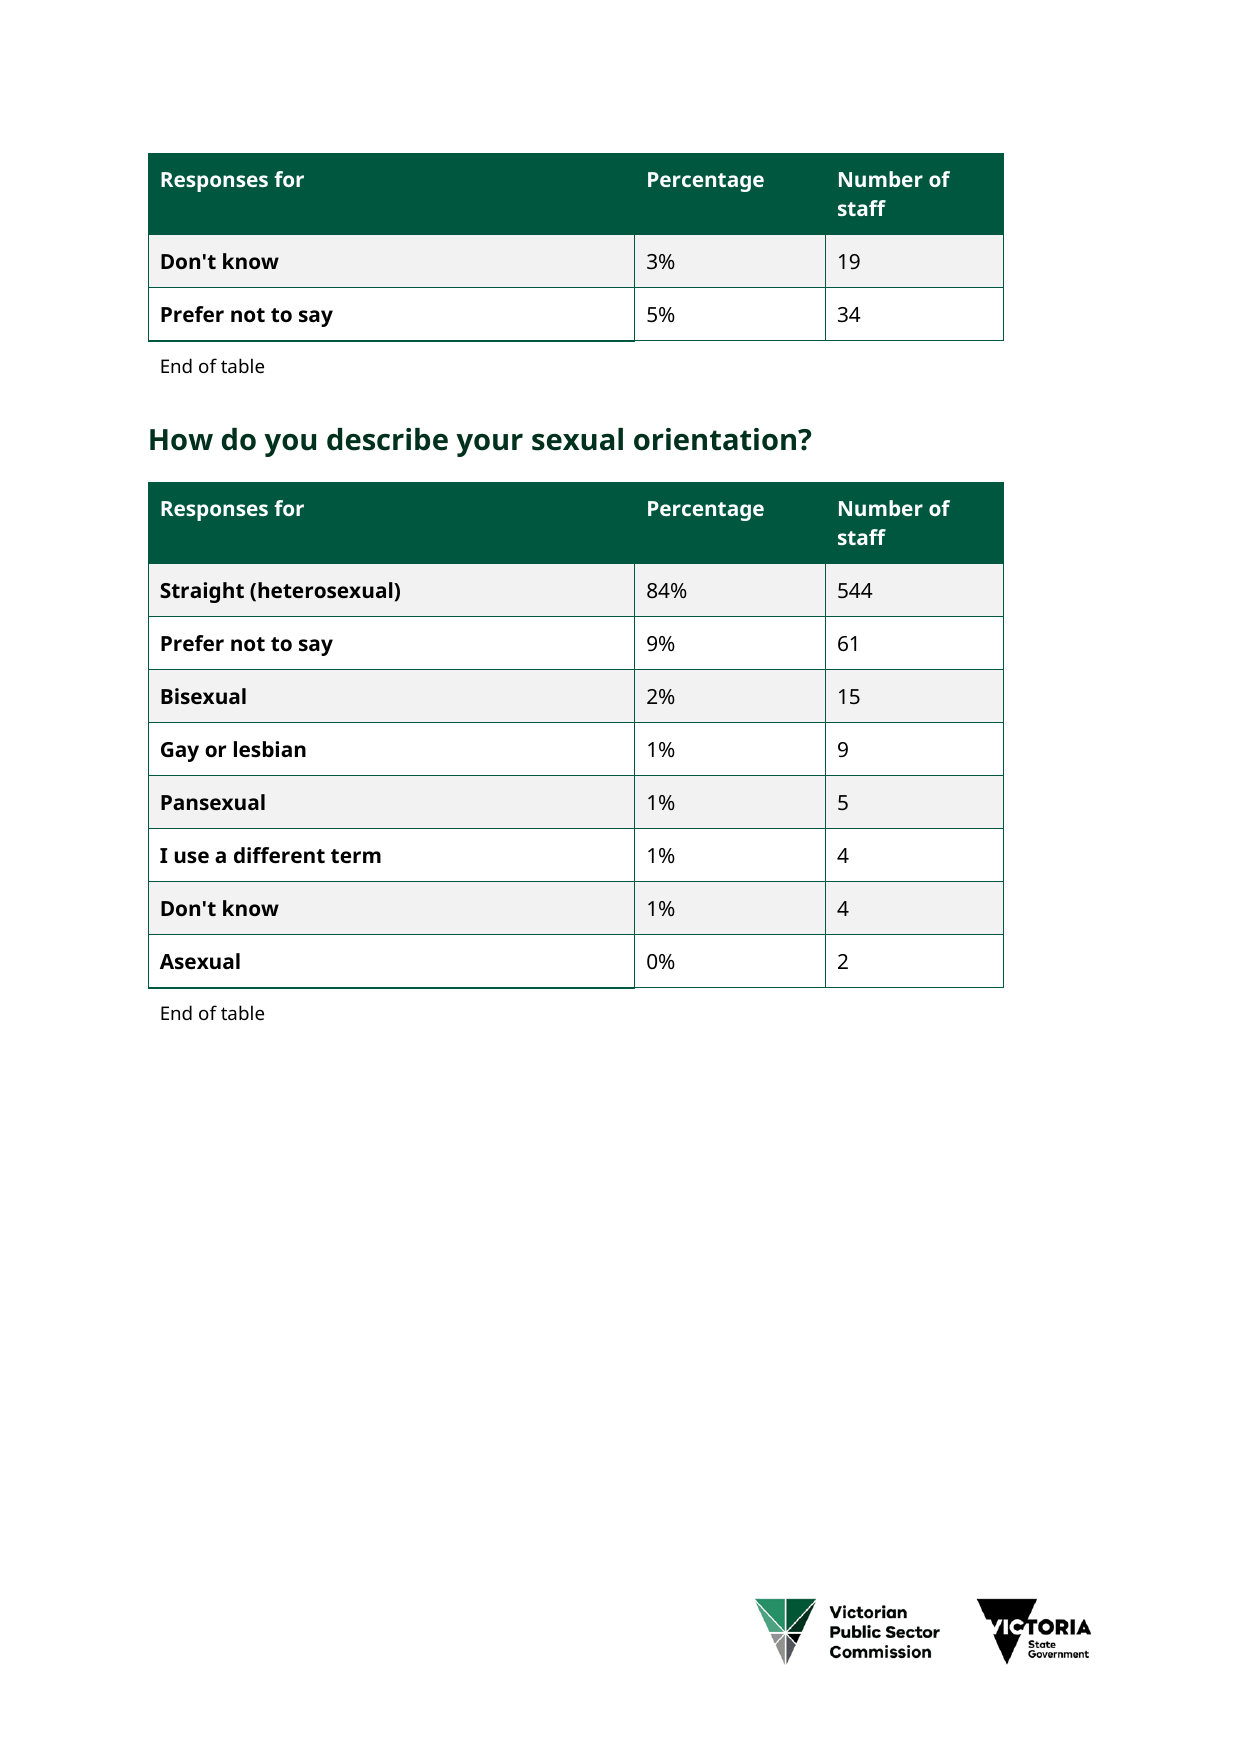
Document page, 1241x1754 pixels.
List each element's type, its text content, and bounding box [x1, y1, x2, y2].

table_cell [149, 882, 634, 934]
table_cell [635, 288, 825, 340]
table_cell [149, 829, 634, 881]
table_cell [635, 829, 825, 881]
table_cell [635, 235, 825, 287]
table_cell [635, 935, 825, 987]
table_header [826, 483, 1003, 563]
subtitle How do you describe your sexual orientation? [148, 419, 1092, 459]
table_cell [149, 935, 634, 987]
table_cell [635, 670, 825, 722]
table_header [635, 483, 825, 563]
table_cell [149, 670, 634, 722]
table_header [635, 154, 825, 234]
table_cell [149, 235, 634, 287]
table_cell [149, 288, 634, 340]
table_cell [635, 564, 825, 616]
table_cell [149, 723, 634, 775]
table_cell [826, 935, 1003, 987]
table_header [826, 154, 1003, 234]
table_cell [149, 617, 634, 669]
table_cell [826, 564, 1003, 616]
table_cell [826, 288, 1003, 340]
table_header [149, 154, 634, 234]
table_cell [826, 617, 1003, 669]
picture [754, 1598, 1093, 1666]
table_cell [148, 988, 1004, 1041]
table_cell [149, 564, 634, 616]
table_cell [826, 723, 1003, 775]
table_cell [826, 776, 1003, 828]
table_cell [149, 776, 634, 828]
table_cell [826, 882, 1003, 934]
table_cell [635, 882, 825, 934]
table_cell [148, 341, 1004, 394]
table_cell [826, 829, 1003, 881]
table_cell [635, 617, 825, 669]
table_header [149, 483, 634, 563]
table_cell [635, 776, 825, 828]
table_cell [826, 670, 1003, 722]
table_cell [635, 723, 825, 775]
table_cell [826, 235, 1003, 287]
